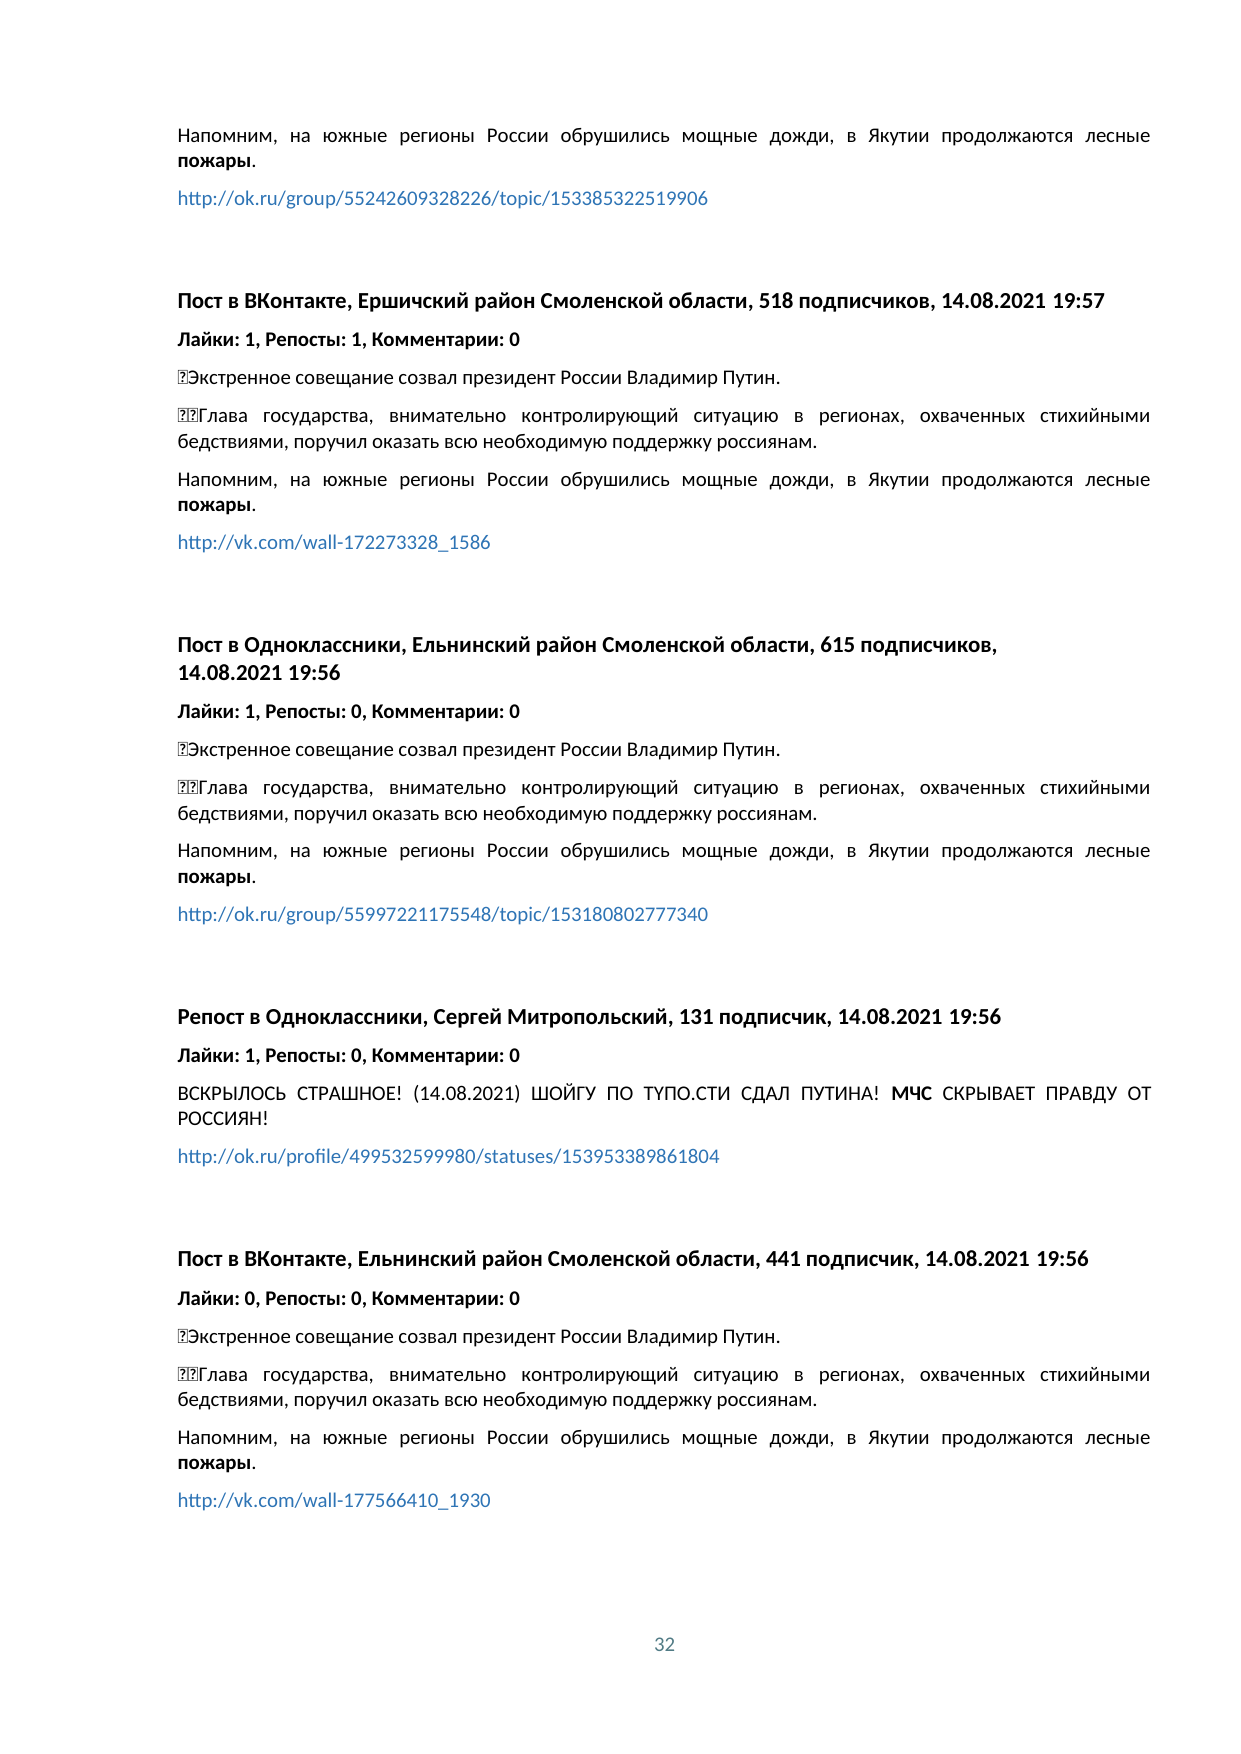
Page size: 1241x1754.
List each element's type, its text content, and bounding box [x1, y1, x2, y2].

text Репост в Одноклассники, Сергей Митропольский, 131 подписчик, 14.08.2021 19:56 [177, 1002, 1152, 1030]
text Напомним, на южные регионы России обрушились мощные дожди, в Якутии продолжаются лесные пожары. [177, 466, 1152, 517]
text ВСКРЫЛОСЬ СТРАШНОЕ! (14.08.2021) ШОЙГУ ПО ТYПО.СТИ СДАЛ ПУТИНА! МЧС СКРЫВАЕТ ПРАВДУ ОТ РОССИЯН! [177, 1080, 1152, 1131]
text Напомним, на южные регионы России обрушились мощные дожди, в Якутии продолжаются лесные пожары. [177, 122, 1152, 173]
text http://vk.com/wall-177566410_1930 [177, 1487, 1152, 1513]
text http://vk.com/wall-172273328_1586 [177, 529, 1152, 554]
text Лайки: 1, Репосты: 0, Комментарии: 0 [177, 698, 1152, 724]
text 💼Экстренное совещание созвал президент России Владимир Путин. [177, 736, 1152, 762]
text Пост в ВКонтакте, Ершичский район Смоленской области, 518 подписчиков, 14.08.2021 19:57 [177, 286, 1152, 314]
text Напомним, на южные регионы России обрушились мощные дожди, в Якутии продолжаются лесные пожары. [177, 838, 1152, 888]
text Пост в ВКонтакте, Ельнинский район Смоленской области, 441 подписчик, 14.08.2021 19:56 [177, 1244, 1152, 1272]
text http://ok.ru/group/55997221175548/topic/153180802777340 [177, 901, 1152, 926]
text Напомним, на южные регионы России обрушились мощные дожди, в Якутии продолжаются лесные пожары. [177, 1424, 1152, 1475]
text http://ok.ru/group/55242609328226/topic/153385322519906 [177, 185, 1152, 211]
text 💼Экстренное совещание созвал президент России Владимир Путин. [177, 364, 1152, 390]
text Пост в Одноклассники, Ельнинский район Смоленской области, 615 подписчиков, 14.08.2021 19:56 [177, 630, 1152, 686]
text Лайки: 1, Репосты: 0, Комментарии: 0 [177, 1042, 1152, 1068]
text Лайки: 1, Репосты: 1, Комментарии: 0 [177, 327, 1152, 352]
text 💼Экстренное совещание созвал президент России Владимир Путин. [177, 1323, 1152, 1348]
text http://ok.ru/profile/499532599980/statuses/153953389861804 [177, 1143, 1152, 1169]
text Лайки: 0, Репосты: 0, Комментарии: 0 [177, 1285, 1152, 1310]
